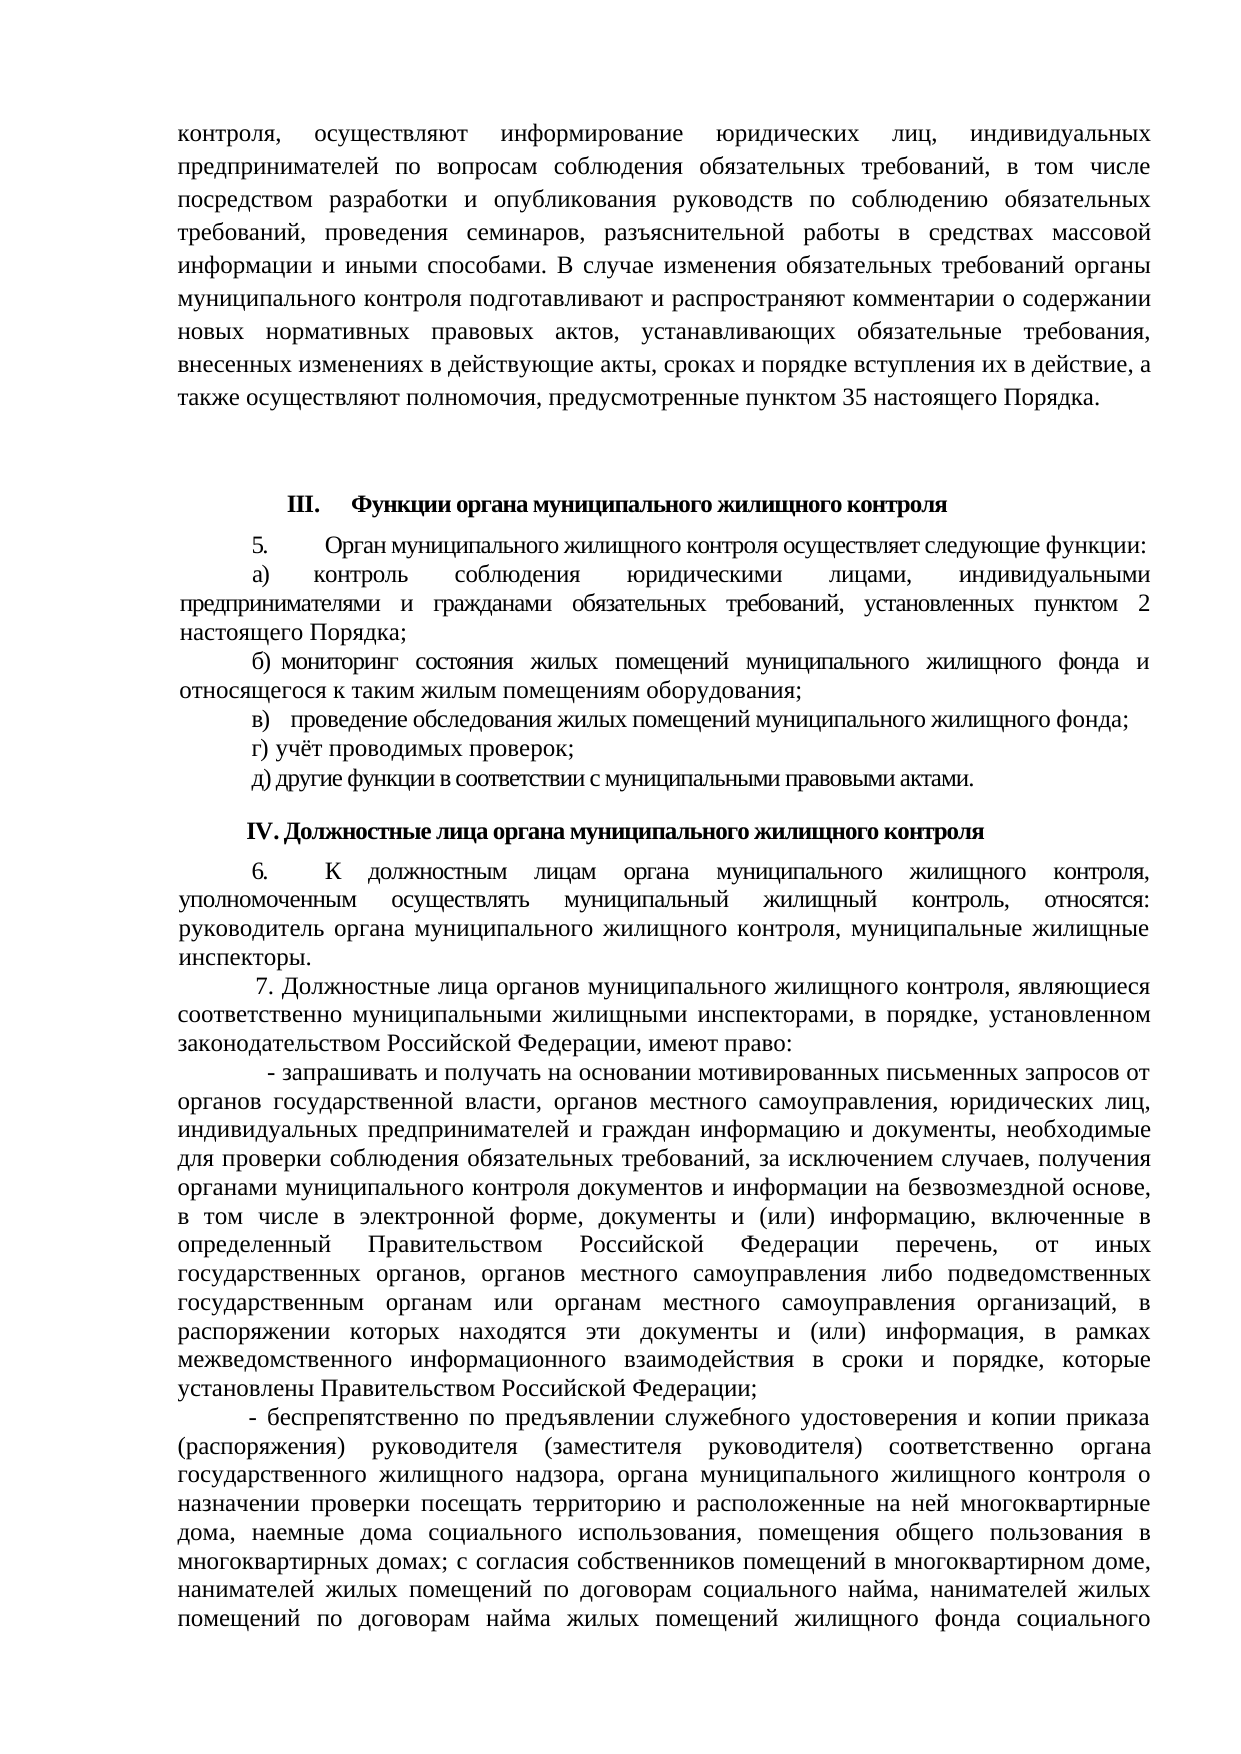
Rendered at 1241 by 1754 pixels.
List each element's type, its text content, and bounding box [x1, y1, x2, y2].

text в) проведение обследования жилых помещений муниципального жилищного фонда; [179, 704, 1151, 733]
text б) мониторинг состояния жилых помещений муниципального жилищного фонда и относящегося к таким жилым помещениям оборудования; [179, 646, 1150, 704]
text IV. Должностные лица органа муниципального жилищного контроля [246, 816, 1152, 844]
list К должностным лицам органа муниципального жилищного контроля, уполномоченным осуществлять муниципальный жилищный контроль, относятся: руководитель органа муниципального жилищного контроля, муниципальные жилищные инспекторы. [178, 856, 1150, 971]
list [177, 1402, 1152, 1632]
text д) другие функции в соответствии с муниципальными правовыми актами. [251, 763, 1152, 792]
text 5. Орган муниципального жилищного контроля осуществляет следующие функции: [178, 530, 1151, 559]
text III. Функции органа муниципального жилищного контроля [287, 489, 1152, 518]
text г) учёт проводимых проверок; [251, 733, 1152, 762]
list 7. Должностные лица органов муниципального жилищного контроля, являющиеся соответственно муниципальными жилищными инспекторами, в порядке, установленном законодательством Российской Федерации, имеют право: [177, 971, 1152, 1057]
text а) контроль соблюдения юридическими лицами, индивидуальными предпринимателями и гражданами обязательных требований, установленных пунктом 2 настоящего Порядка; [179, 559, 1151, 646]
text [177, 118, 1152, 411]
list - запрашивать и получать на основании мотивированных письменных запросов от органов государственной власти, органов местного самоуправления, юридических лиц, индивидуальных предпринимателей и граждан информацию и документы, необходимые для проверки соблюдения обязательных требований, за исключением случаев, получения органами муниципального контроля документов и информации на безвозмездной основе, в том числе в электронной форме, документы и (или) информацию, включенные в определенный Правительством Российской Федерации перечень, от иных государственных органов, органов местного самоуправления либо подведомственных государственным органам или органам местного самоуправления организаций, в распоряжении которых находятся эти документы и (или) информация, в рамках межведомственного информационного взаимодействия в сроки и порядке, которые установлены Правительством Российской Федерации; [177, 1057, 1152, 1402]
